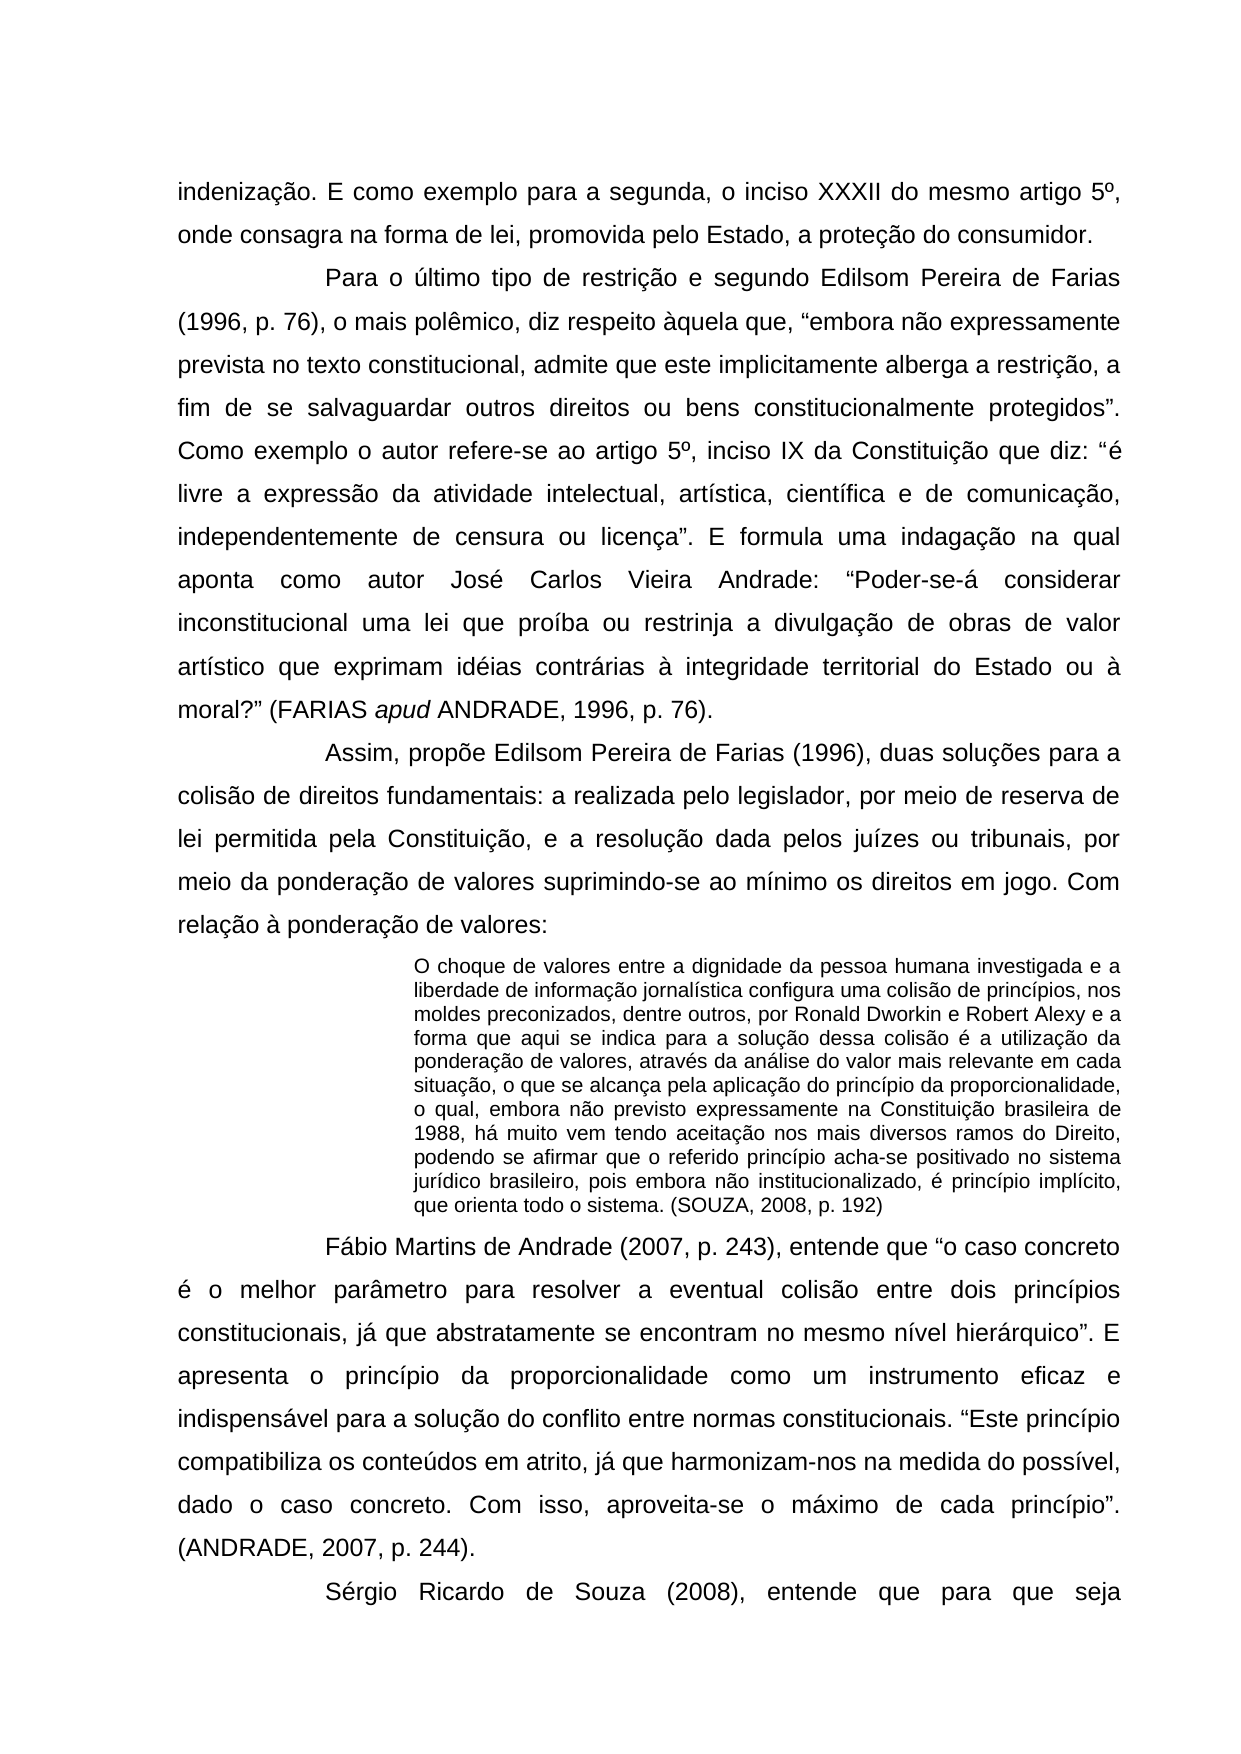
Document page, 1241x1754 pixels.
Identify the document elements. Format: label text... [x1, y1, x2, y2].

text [177, 177, 1122, 249]
text Fábio Martins de Andrade (2007, p. 243), entende que “o caso concreto é o melhor parâmetro para resolver a eventual colisão entre dois princípios constitucionais, já que abstratamente se encontram no mesmo nível hierárquico”. E apresenta o princípio da proporcionalidade como um instrumento eficaz e indispensável para a solução do conflito entre normas constitucionais. “Este princípio compatibiliza os conteúdos em atrito, já que harmonizam-nos na medida do possível, dado o caso concreto. Com isso, aproveita-se o máximo de cada princípio”. (ANDRADE, 2007, p. 244). [177, 1232, 1122, 1562]
text Assim, propõe Edilsom Pereira de Farias (1996), duas soluções para a colisão de direitos fundamentais: a realizada pelo legislador, por meio de reserva de lei permitida pela Constituição, e a resolução dada pelos juízes ou tribunais, por meio da ponderação de valores suprimindo-se ao mínimo os direitos em jogo. Com relação à ponderação de valores: [177, 738, 1122, 939]
text O choque de valores entre a dignidade da pessoa humana investigada e a liberdade de informação jornalística configura uma colisão de princípios, nos moldes preconizados, dentre outros, por Ronald Dworkin e Robert Alexy e a forma que aqui se indica para a solução dessa colisão é a utilização da ponderação de valores, através da análise do valor mais relevante em cada situação, o que se alcança pela aplicação do princípio da proporcionalidade, o qual, embora não previsto expressamente na Constituição brasileira de 1988, há muito vem tendo aceitação nos mais diversos ramos do Direito, podendo se afirmar que o referido princípio acha-se positivado no sistema jurídico brasileiro, pois embora não institucionalizado, é princípio implícito, que orienta todo o sistema. (SOUZA, 2008, p. 192) [413, 953, 1122, 1217]
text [177, 1577, 1122, 1605]
text Para o último tipo de restrição e segundo Edilsom Pereira de Farias (1996, p. 76), o mais polêmico, diz respeito àquela que, “embora não expressamente prevista no texto constitucional, admite que este implicitamente alberga a restrição, a fim de se salvaguardar outros direitos ou bens constitucionalmente protegidos”. Como exemplo o autor refere-se ao artigo 5º, inciso IX da Constituição que diz: “é livre a expressão da atividade intelectual, artística, científica e de comunicação, independentemente de censura ou licença”. E formula uma indagação na qual aponta como autor José Carlos Vieira Andrade: “Poder-se-á considerar inconstitucional uma lei que proíba ou restrinja a divulgação de obras de valor artístico que exprimam idéias contrárias à integridade territorial do Estado ou à moral?” (FARIAS apud ANDRADE, 1996, p. 76). [177, 263, 1122, 723]
